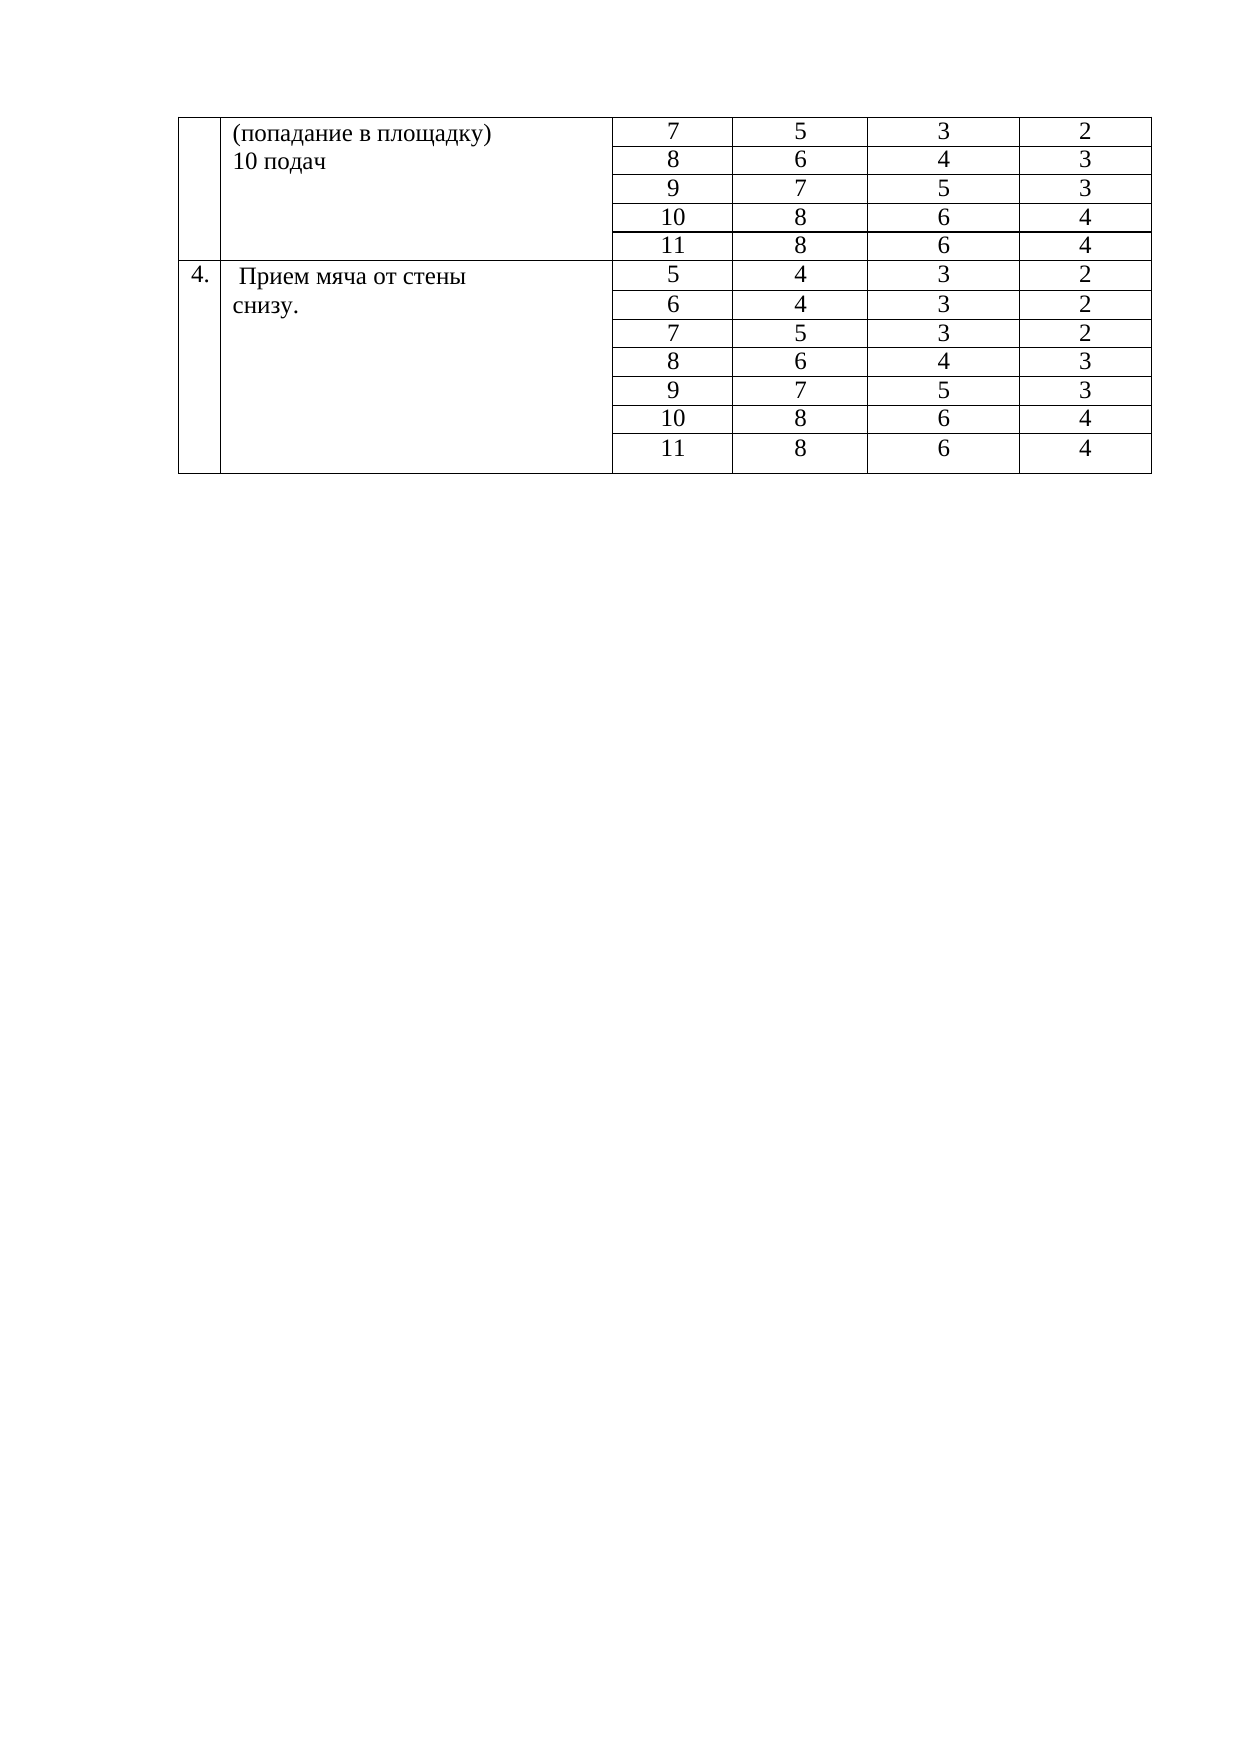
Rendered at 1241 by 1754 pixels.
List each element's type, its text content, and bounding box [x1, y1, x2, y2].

table_header 7 [613, 118, 732, 146]
table_cell 6 [613, 291, 732, 318]
table_header 3 [868, 118, 1019, 146]
table_cell 4. [179, 261, 220, 473]
table_cell 9 [613, 377, 732, 404]
table_cell 2 [1020, 261, 1151, 290]
table_cell 8 [733, 204, 867, 231]
table_cell 6 [868, 233, 1019, 260]
table_cell 6 [868, 434, 1019, 473]
table_cell 8 [613, 348, 732, 376]
table_cell 5 [868, 175, 1019, 203]
table_cell 6 [868, 406, 1019, 433]
table_cell 7 [733, 377, 867, 404]
table_cell 4 [1020, 204, 1151, 231]
table_cell 6 [733, 147, 867, 174]
table_cell 8 [733, 406, 867, 433]
table_header 5 [733, 118, 867, 146]
table_cell 2 [1020, 291, 1151, 318]
table_cell 5 [613, 261, 732, 290]
table_cell 3 [1020, 377, 1151, 404]
table_cell 8 [613, 147, 732, 174]
table_header (попадание в площадку) 10 подач [221, 118, 612, 260]
table_cell 7 [613, 320, 732, 347]
table_cell 4 [1020, 233, 1151, 260]
table_cell 4 [868, 147, 1019, 174]
table_cell 3 [868, 261, 1019, 290]
table_cell 2 [1020, 320, 1151, 347]
table_cell 3 [1020, 348, 1151, 376]
table_cell 3 [868, 291, 1019, 318]
table_cell 4 [733, 291, 867, 318]
table_header [179, 118, 220, 260]
table_cell 10 [613, 204, 732, 231]
table_cell 4 [868, 348, 1019, 376]
table_cell 6 [868, 204, 1019, 231]
table_cell 8 [733, 233, 867, 260]
table_cell 7 [733, 175, 867, 203]
table_cell 4 [1020, 434, 1151, 473]
table_cell 3 [1020, 175, 1151, 203]
table_cell 6 [733, 348, 867, 376]
table_cell 11 [613, 233, 732, 260]
table_cell 5 [733, 320, 867, 347]
table_cell 11 [613, 434, 732, 473]
table_cell 9 [613, 175, 732, 203]
table_cell 3 [1020, 147, 1151, 174]
table_cell 10 [613, 406, 732, 433]
table_cell Прием мяча от стены снизу. [221, 261, 612, 473]
table_cell 3 [868, 320, 1019, 347]
table_header 2 [1020, 118, 1151, 146]
table_cell 4 [733, 261, 867, 290]
table_cell 8 [733, 434, 867, 473]
table_cell 4 [1020, 406, 1151, 433]
table_cell 5 [868, 377, 1019, 404]
